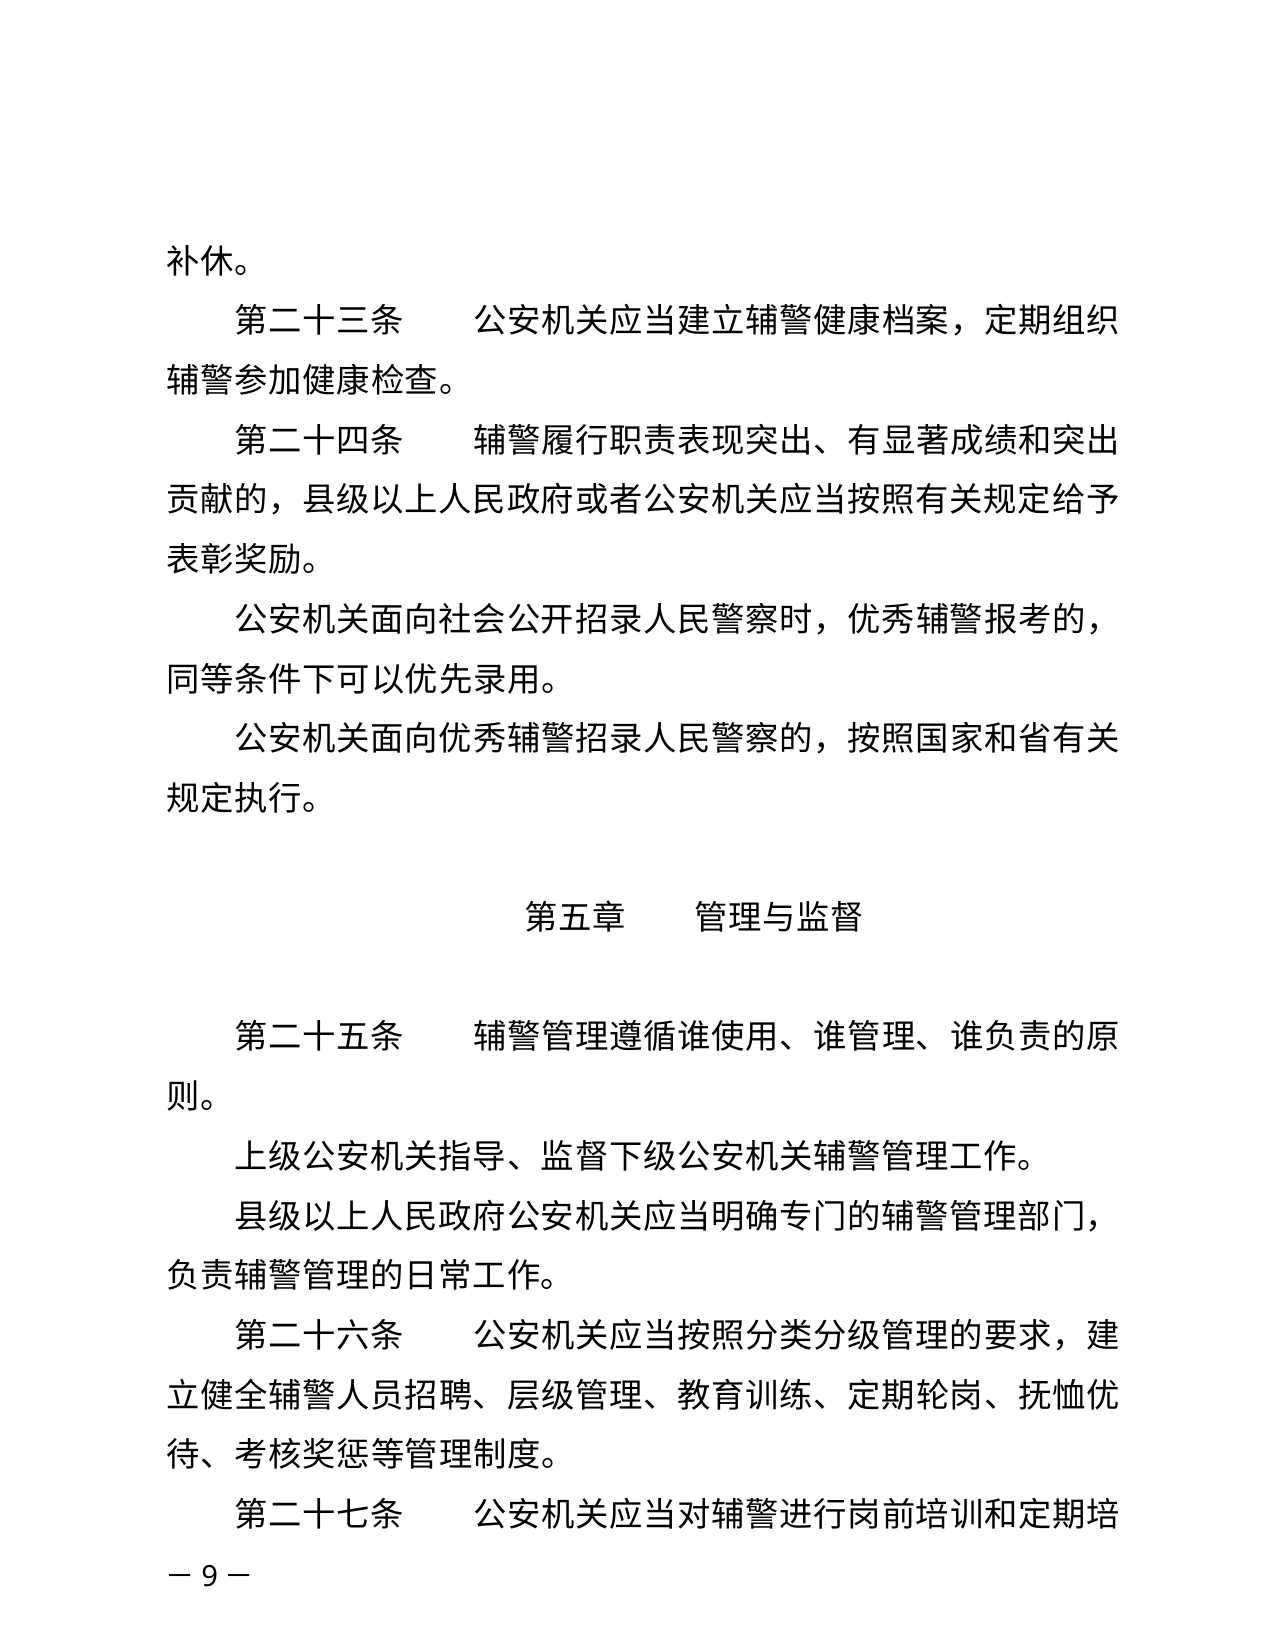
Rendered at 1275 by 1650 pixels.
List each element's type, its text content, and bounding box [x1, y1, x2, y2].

text 上级公安机关指导、监督下级公安机关辅警管理工作。 [166, 1124, 1120, 1184]
text 第二十五条 辅警管理遵循谁使用、谁管理、谁负责的原则。 [166, 1005, 1120, 1124]
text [166, 229, 1120, 288]
text 公安机关面向社会公开招录人民警察时，优秀辅警报考的，同等条件下可以优先录用。 [166, 587, 1120, 706]
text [166, 1482, 1120, 1542]
text 第二十六条 公安机关应当按照分类分级管理的要求，建立健全辅警人员招聘、层级管理、教育训练、定期轮岗、抚恤优待、考核奖惩等管理制度。 [166, 1303, 1120, 1482]
text 县级以上人民政府公安机关应当明确专门的辅警管理部门，负责辅警管理的日常工作。 [166, 1184, 1120, 1303]
text 公安机关面向优秀辅警招录人民警察的，按照国家和省有关规定执行。 [166, 706, 1120, 826]
text 第二十四条 辅警履行职责表现突出、有显著成绩和突出贡献的，县级以上人民政府或者公安机关应当按照有关规定给予表彰奖励。 [166, 408, 1120, 587]
text 第二十三条 公安机关应当建立辅警健康档案，定期组织辅警参加健康检查。 [166, 288, 1120, 408]
text 第五章 管理与监督 [166, 885, 1120, 945]
